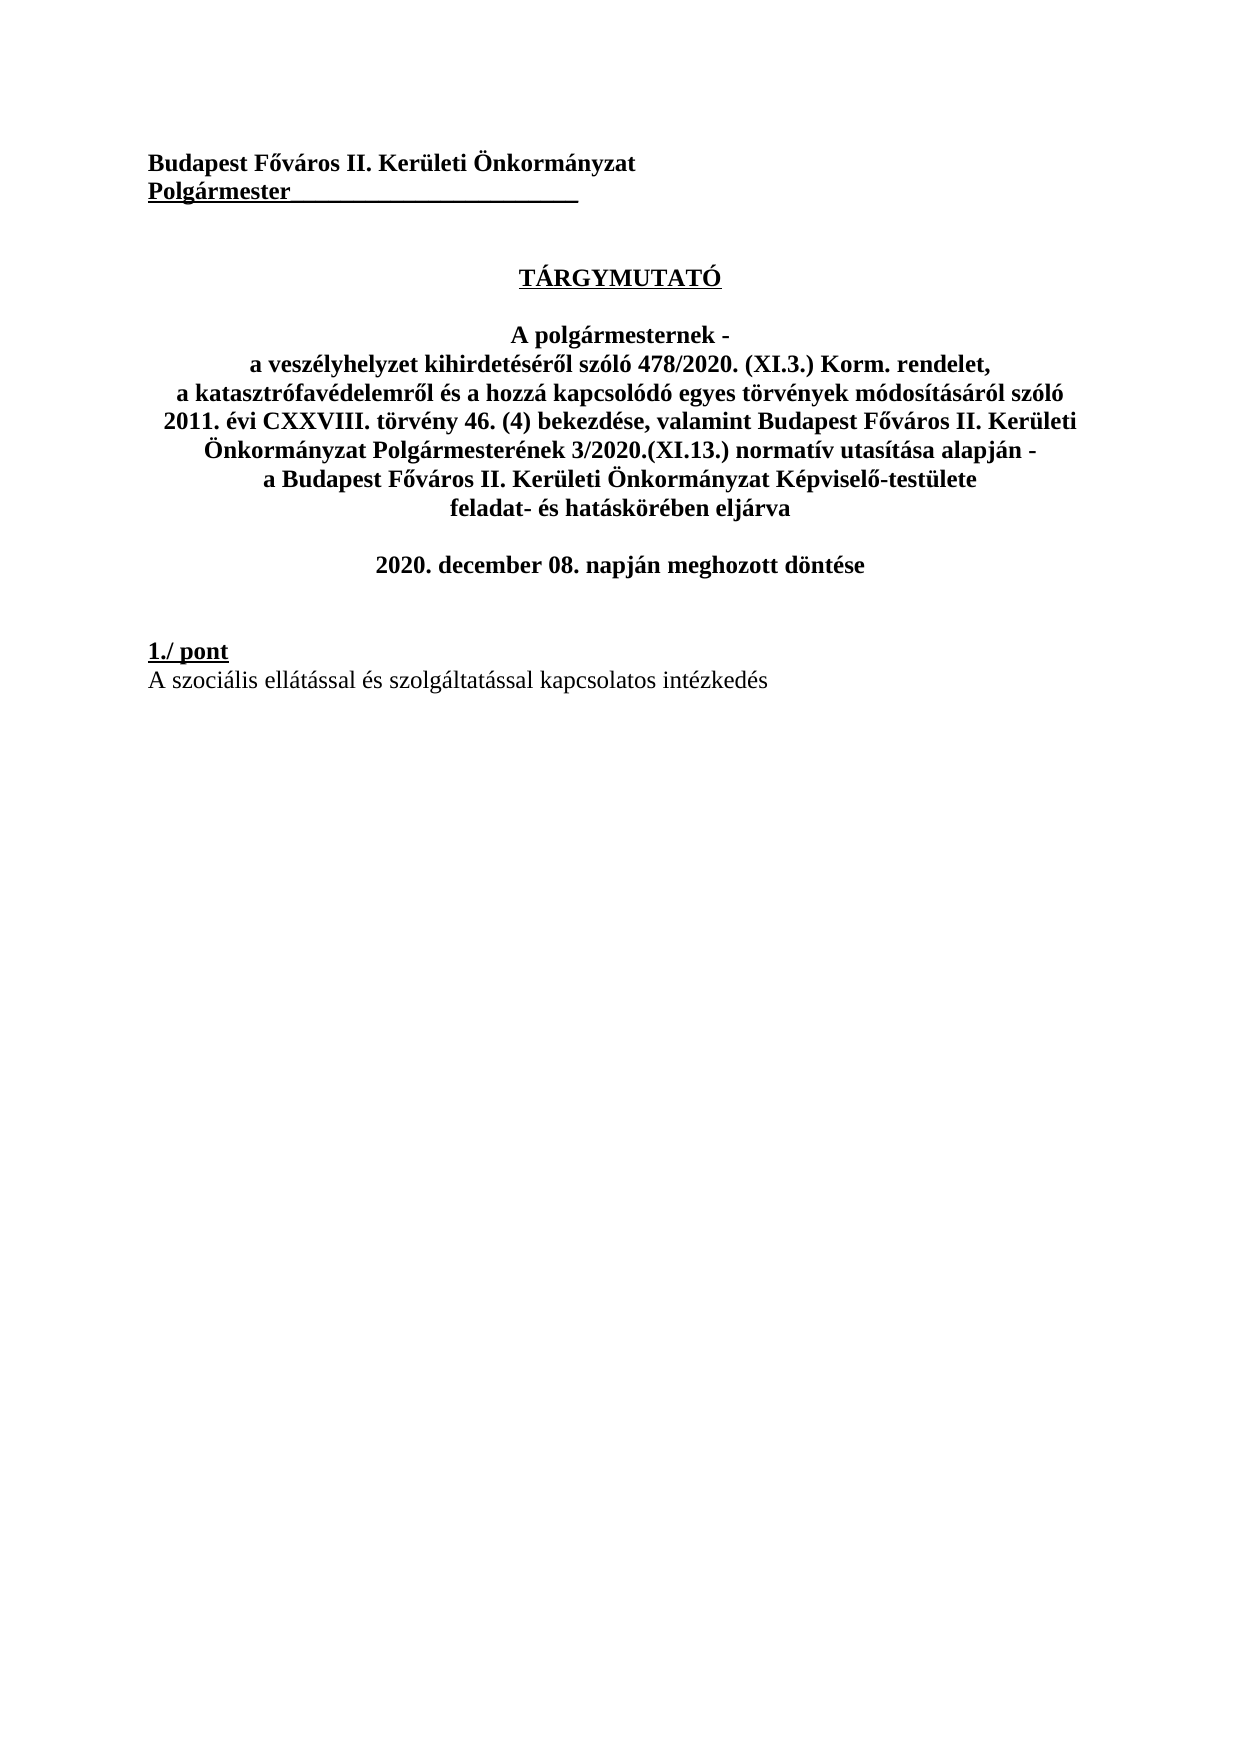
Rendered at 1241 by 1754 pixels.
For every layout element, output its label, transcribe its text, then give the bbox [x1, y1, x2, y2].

text A szociális ellátással és szolgáltatással kapcsolatos intézkedés [148, 665, 1093, 694]
text feladat- és hatáskörében eljárva [148, 493, 1093, 521]
text A polgármesternek - [148, 320, 1093, 349]
text 2011. évi CXXVIII. törvény 46. (4) bekezdése, valamint Budapest Főváros II. Kerületi Önkormányzat Polgármesterének 3/2020.(XI.13.) normatív utasítása alapján - [148, 406, 1093, 464]
text a katasztrófavédelemről és a hozzá kapcsolódó egyes törvények módosításáról szóló [148, 378, 1093, 406]
text Polgármester_______________________ [148, 176, 1093, 205]
text 2020. december 08. napján meghozott döntése [148, 550, 1093, 579]
text Budapest Főváros II. Kerületi Önkormányzat [148, 148, 1093, 176]
text TÁRGYMUTATÓ [148, 263, 1093, 291]
text 1./ pont [148, 636, 1093, 665]
text a Budapest Főváros II. Kerületi Önkormányzat Képviselő-testülete [148, 464, 1093, 493]
text a veszélyhelyzet kihirdetéséről szóló 478/2020. (XI.3.) Korm. rendelet, [148, 349, 1093, 378]
